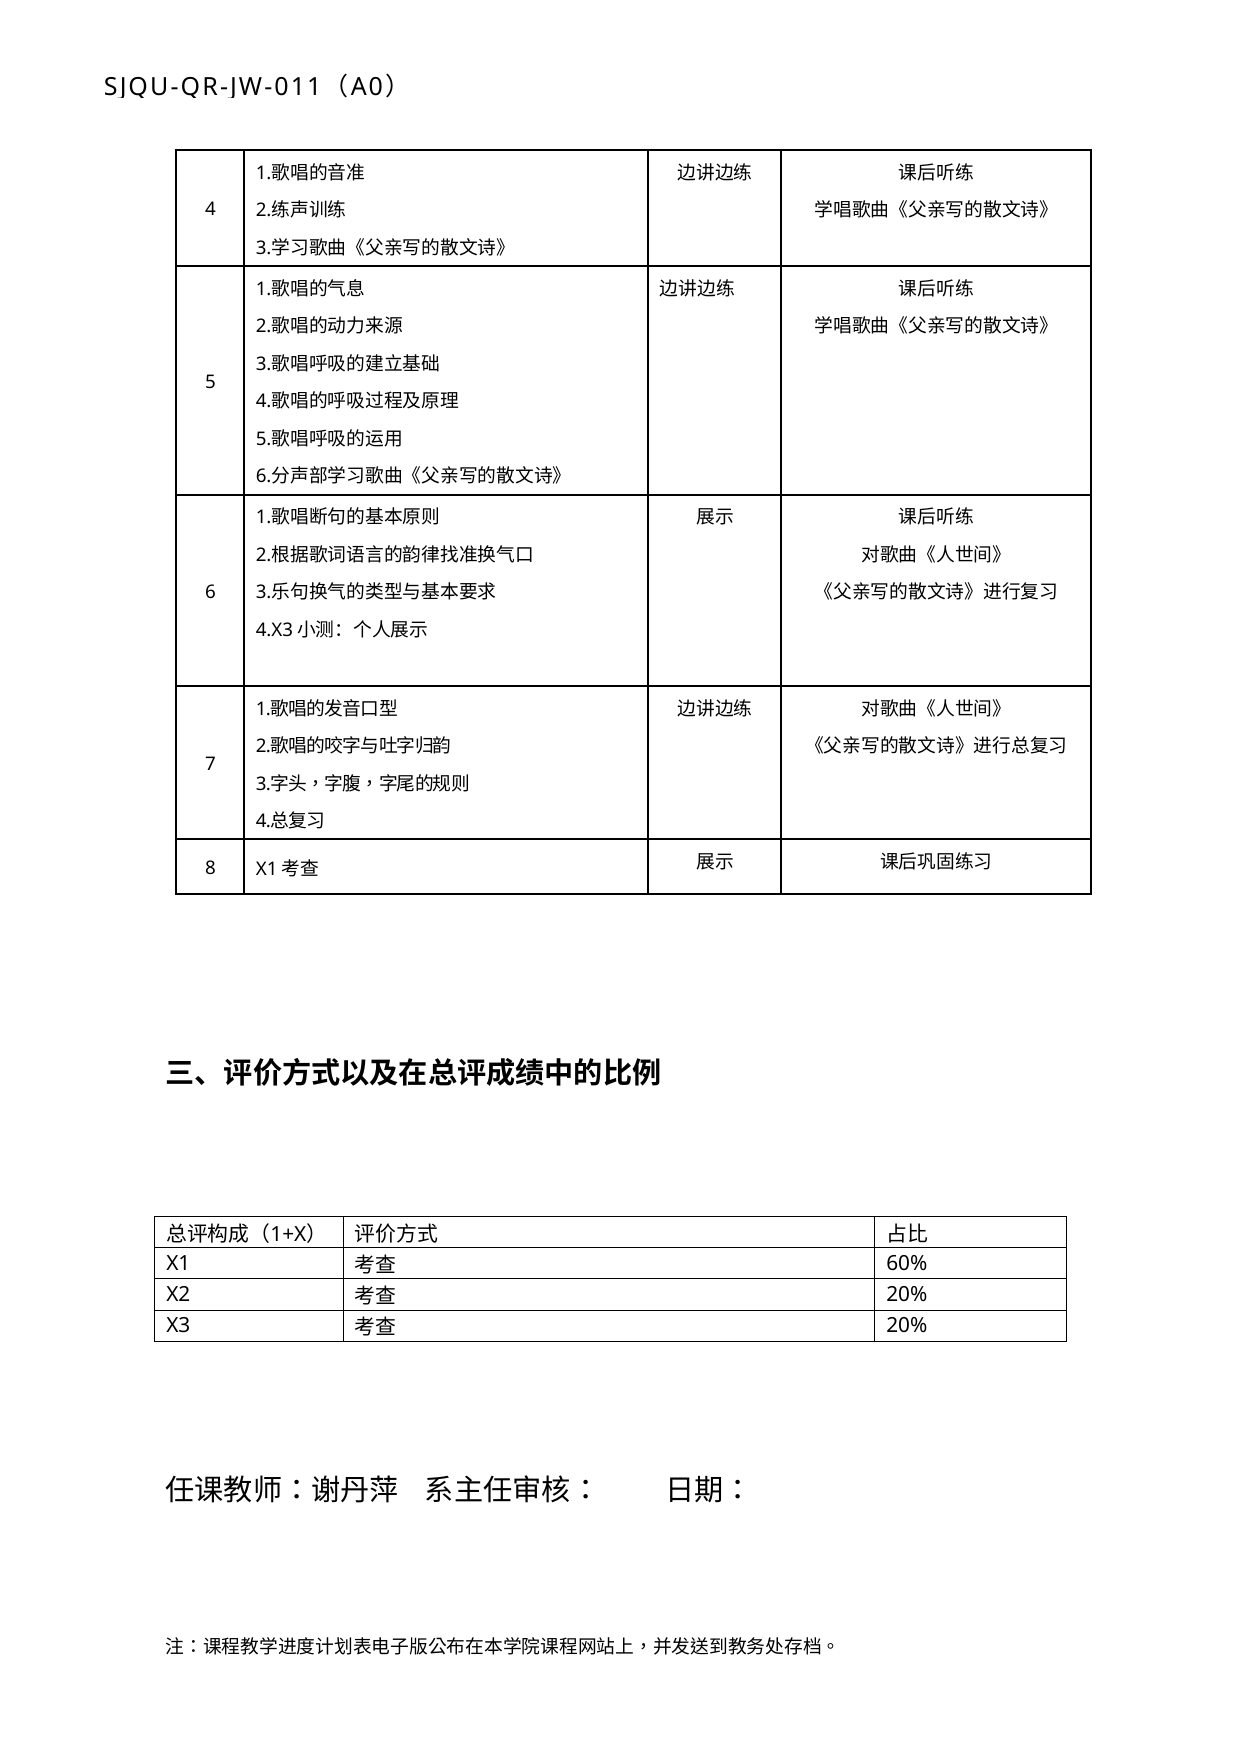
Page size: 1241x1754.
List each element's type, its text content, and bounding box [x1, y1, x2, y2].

table_cell 课后听练 学唱歌曲《父亲写的散文诗》 [782, 267, 1090, 493]
table_cell 1.歌唱的发音口型 2.歌唱的咬字与吐字归韵 3.字头，字腹，字尾的规则 4.总复习 [245, 687, 647, 838]
table_cell 课后听练 对歌曲《人世间》 《父亲写的散文诗》进行复习 [782, 496, 1090, 684]
table_cell 展示 [649, 496, 780, 684]
table_cell 5 [177, 267, 243, 493]
table_cell 边讲边练 [649, 687, 780, 838]
table_cell 1.歌唱的气息 2.歌唱的动力来源 3.歌唱呼吸的建立基础 4.歌唱的呼吸过程及原理 5.歌唱呼吸的运用 6.分声部学习歌曲《父亲写的散文诗》 [245, 267, 647, 493]
table_header 占比 [875, 1217, 1066, 1247]
table_cell 1.歌唱断句的基本原则 2.根据歌词语言的韵律找准换气口 3.乐句换气的类型与基本要求 4.X3小测：个人展示 [245, 496, 647, 684]
table_cell 展示 [649, 840, 780, 893]
table_header 总评构成（1+X） [155, 1217, 343, 1247]
table_cell X2 [155, 1279, 343, 1309]
table_cell 对歌曲《人世间》 《父亲写的散文诗》进行总复习 [782, 687, 1090, 838]
table_header 评价方式 [344, 1217, 874, 1247]
text 任课教师：谢丹萍 系主任审核： 日期： [165, 1173, 1087, 1510]
table_cell 20% [875, 1311, 1066, 1341]
table_cell 课后巩固练习 [782, 840, 1090, 893]
table_cell 6 [177, 496, 243, 684]
table_cell 课后听练 学唱歌曲《父亲写的散文诗》 [782, 151, 1090, 265]
table_cell 考查 [344, 1248, 874, 1278]
table_cell 7 [177, 687, 243, 838]
text 三、评价方式以及在总评成绩中的比例 [165, 1050, 1087, 1092]
table_cell 边讲边练 [649, 151, 780, 265]
table_cell 20% [875, 1279, 1066, 1309]
table_cell X1考查 [245, 840, 647, 893]
table_cell 1.歌唱的音准 2.练声训练 3.学习歌曲《父亲写的散文诗》 [245, 151, 647, 265]
table_cell 60% [875, 1248, 1066, 1278]
table_cell 4 [177, 151, 243, 265]
table_cell 考查 [344, 1311, 874, 1341]
table_cell 8 [177, 840, 243, 893]
table_cell 边讲边练 [649, 267, 780, 493]
table_cell X1 [155, 1248, 343, 1278]
table_cell 考查 [344, 1279, 874, 1309]
table_cell X3 [155, 1311, 343, 1341]
